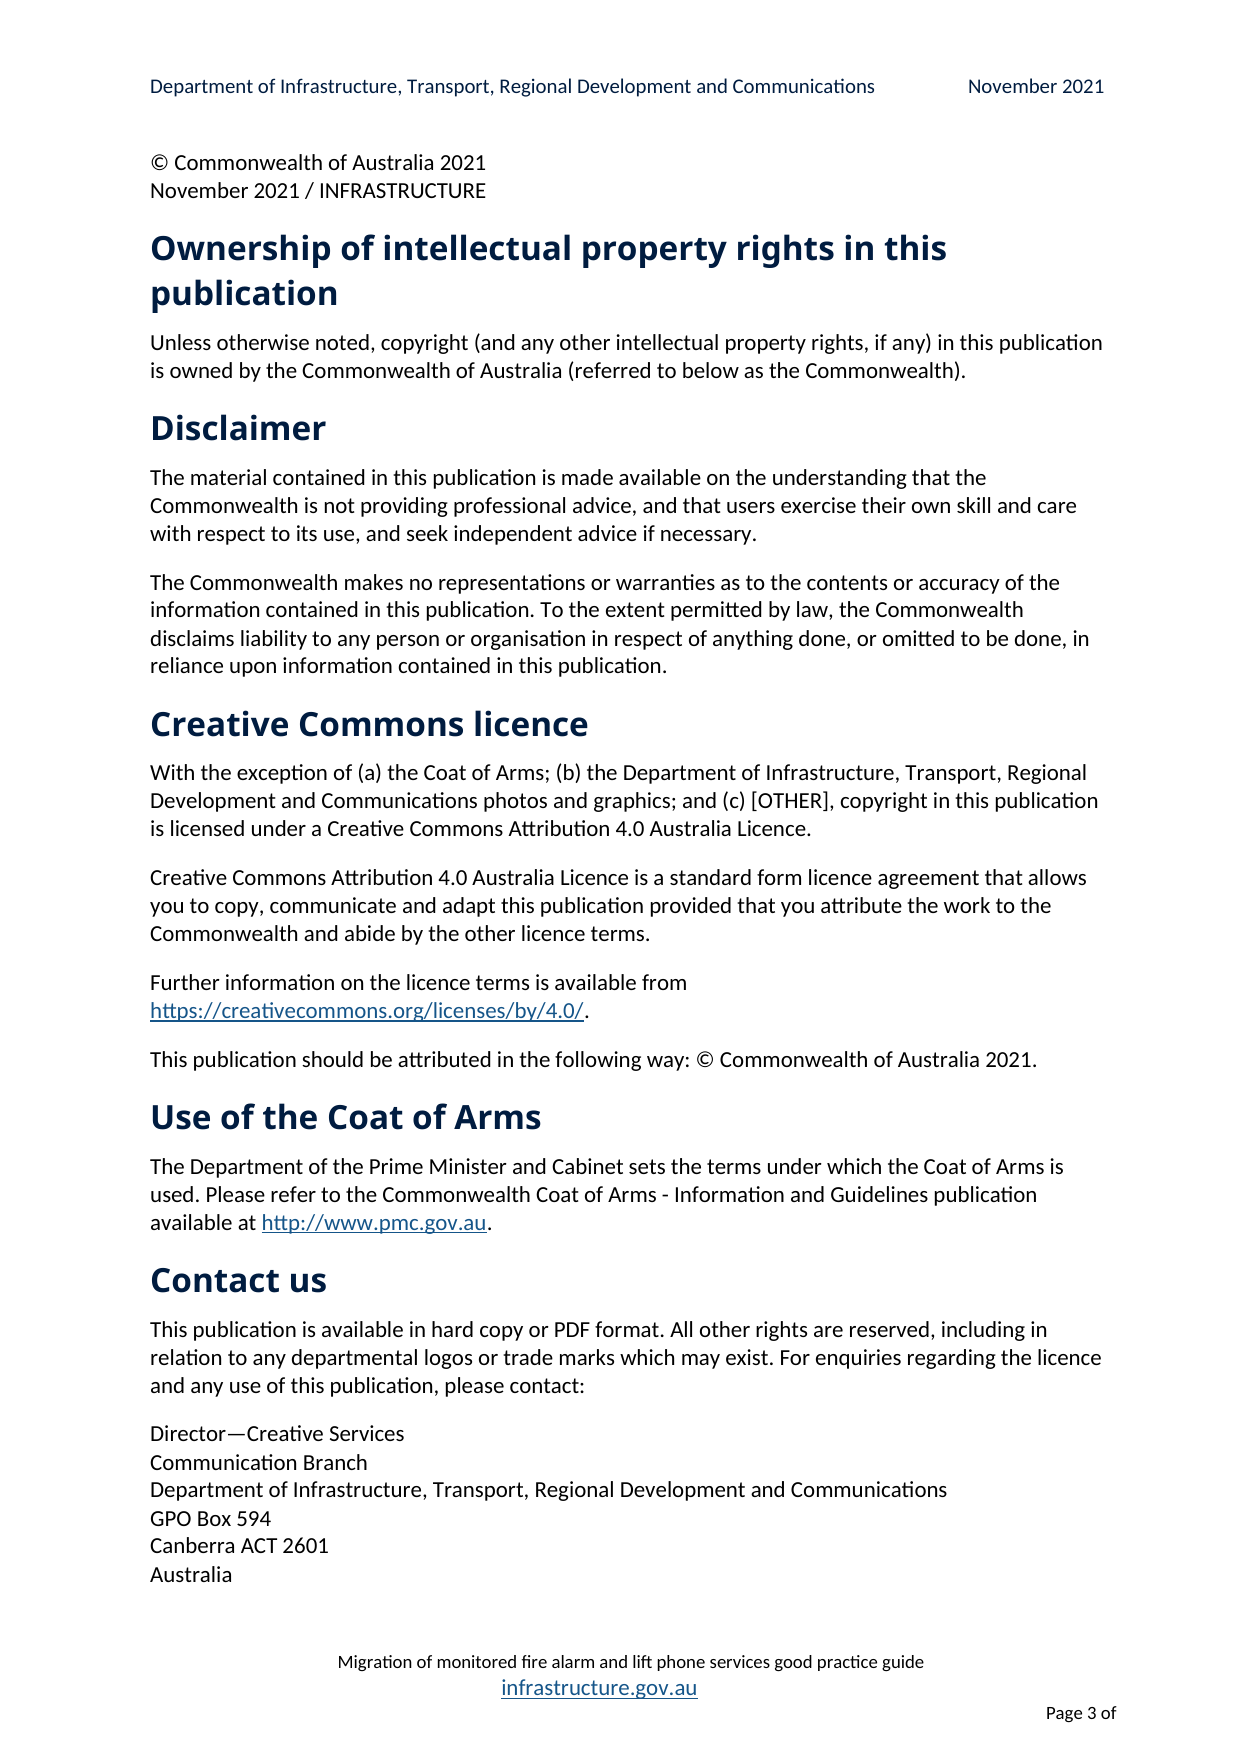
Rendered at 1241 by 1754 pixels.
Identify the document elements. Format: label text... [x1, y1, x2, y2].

subtitle Contact us [150, 1257, 1107, 1302]
text November 2021 / INFRASTRUCTURE [150, 176, 1107, 204]
text Department of Infrastructure, Transport, Regional Development and Communications [150, 1476, 1107, 1504]
text GPO Box 594 [150, 1504, 1107, 1532]
text Director—Creative Services [150, 1419, 1107, 1448]
text Australia [150, 1560, 1107, 1588]
text Creative Commons Attribution 4.0 Australia Licence is a standard form licence agreement that allows you to copy, communicate and adapt this publication provided that you attribute the work to the Commonwealth and abide by the other licence terms. [150, 863, 1107, 947]
text The material contained in this publication is made available on the understanding that the Commonwealth is not providing professional advice, and that users exercise their own skill and care with respect to its use, and seek independent advice if necessary. [150, 463, 1107, 547]
subtitle Use of the Coat of Arms [150, 1094, 1107, 1139]
text © Commonwealth of Australia 2021 [150, 148, 1107, 176]
subtitle Disclaimer [150, 405, 1107, 450]
subtitle Creative Commons licence [150, 701, 1107, 746]
text Unless otherwise noted, copyright (and any other intellectual property rights, if any) in this publication is owned by the Commonwealth of Australia (referred to below as the Commonwealth). [150, 328, 1107, 384]
text With the exception of (a) the Coat of Arms; (b) the Department of Infrastructure, Transport, Regional Development and Communications photos and graphics; and (c) [OTHER], copyright in this publication is licensed under a Creative Commons Attribution 4.0 Australia Licence. [150, 758, 1107, 842]
text The Department of the Prime Minister and Cabinet sets the terms under which the Coat of Arms is used. Please refer to the Commonwealth Coat of Arms - Information and Guidelines publication available at http://www.pmc.gov.au. [150, 1152, 1107, 1236]
text Canberra ACT 2601 [150, 1532, 1107, 1560]
text This publication is available in hard copy or PDF format. All other rights are reserved, including in relation to any departmental logos or trade marks which may exist. For enquiries regarding the licence and any use of this publication, please contact: [150, 1315, 1107, 1399]
text Further information on the licence terms is available from https://creativecommons.org/licenses/by/4.0/. [150, 968, 1107, 1024]
text This publication should be attributed in the following way: © Commonwealth of Australia 2021. [150, 1045, 1107, 1073]
text The Commonwealth makes no representations or warranties as to the contents or accuracy of the information contained in this publication. To the extent permitted by law, the Commonwealth disclaims liability to any person or organisation in respect of anything done, or omitted to be done, in reliance upon information contained in this publication. [150, 568, 1107, 680]
subtitle Ownership of intellectual property rights in this publication [150, 224, 1107, 315]
text Communication Branch [150, 1448, 1107, 1476]
